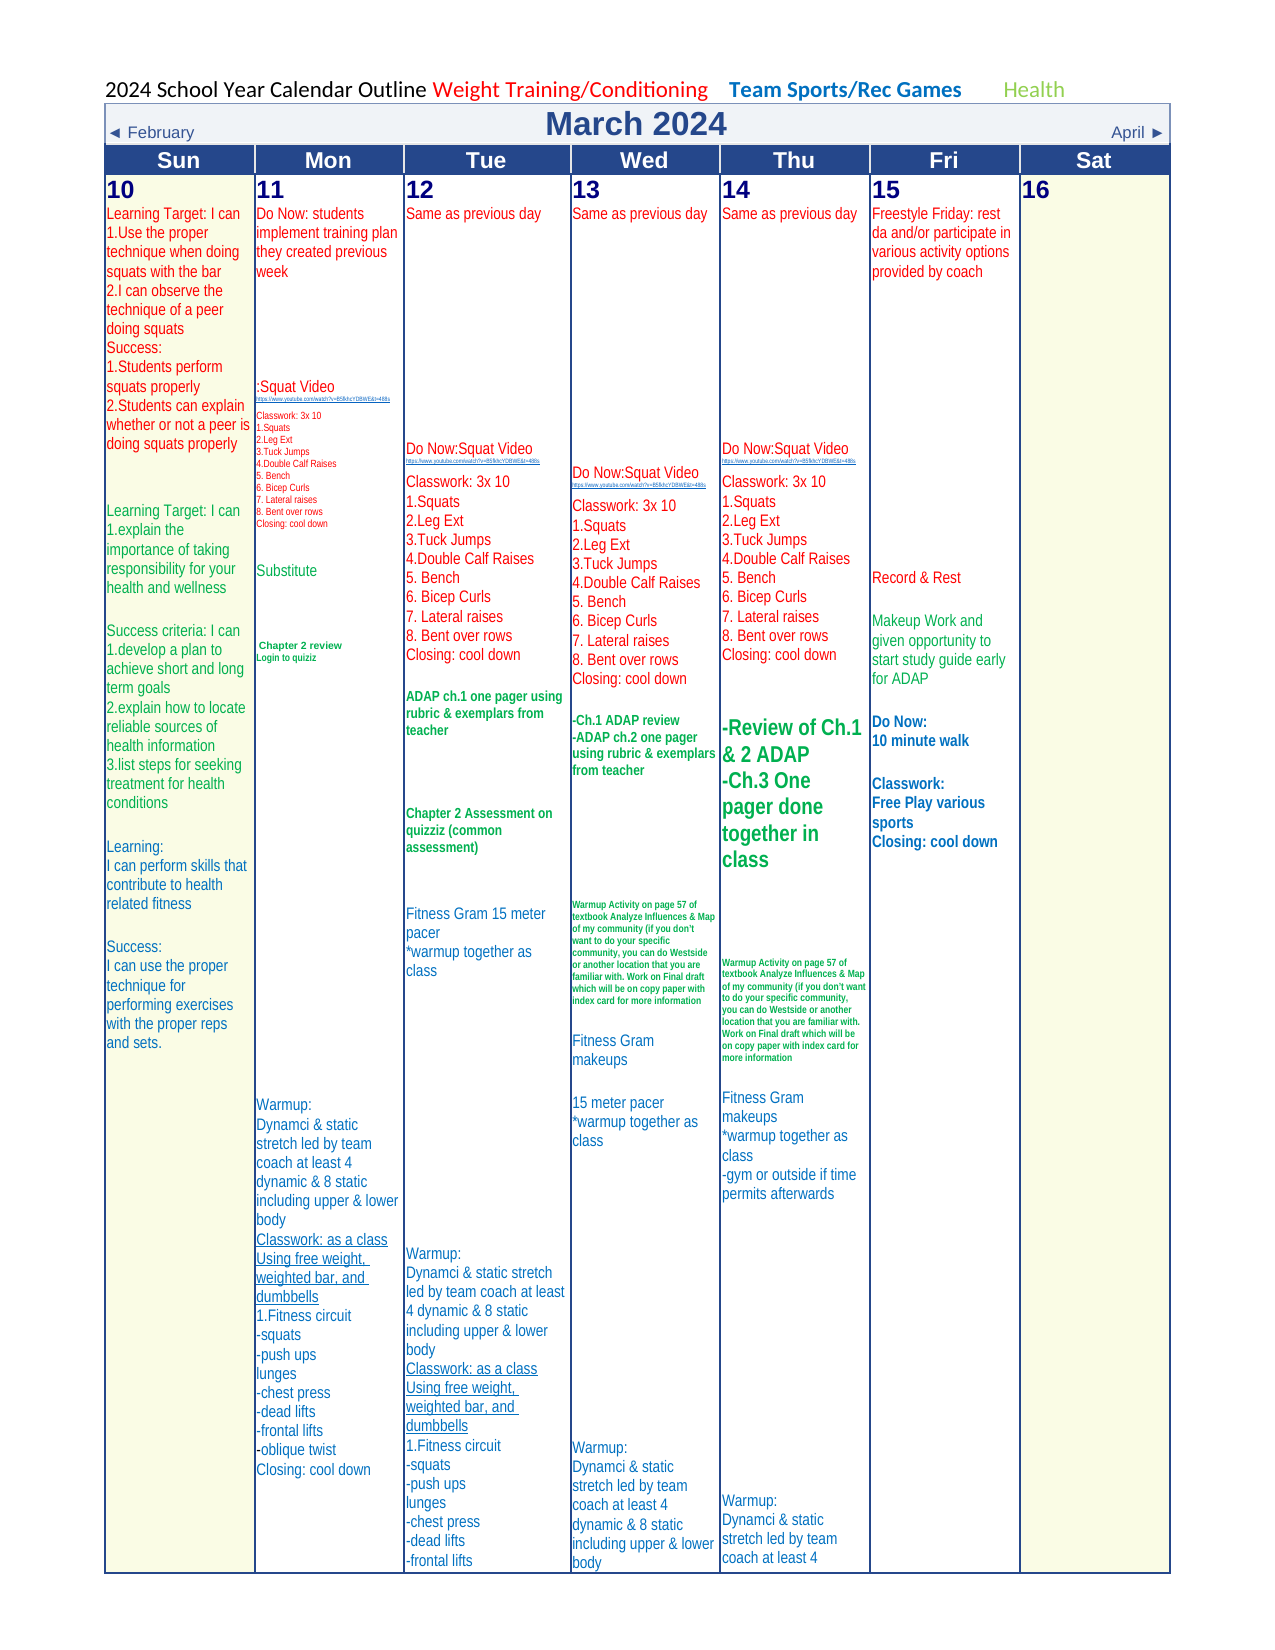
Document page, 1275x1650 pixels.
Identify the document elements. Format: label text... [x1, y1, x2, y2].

table_cell Thu [721, 145, 869, 173]
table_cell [256, 175, 403, 1572]
table_cell Sun [106, 145, 254, 173]
table_cell Tue [405, 145, 570, 173]
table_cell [106, 175, 254, 1572]
table_cell Sat [1021, 145, 1169, 173]
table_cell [572, 175, 719, 1572]
table_cell Wed [572, 145, 719, 173]
table_header April ► [1020, 104, 1169, 142]
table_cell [721, 175, 869, 1572]
table_header March 2024 [255, 104, 1020, 142]
table_cell 16 [1021, 175, 1169, 1572]
table_cell Mon [256, 145, 403, 173]
table_cell Fri [871, 145, 1019, 173]
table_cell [405, 175, 570, 1572]
table_header ◄ February [106, 104, 255, 142]
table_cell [871, 175, 1019, 1572]
